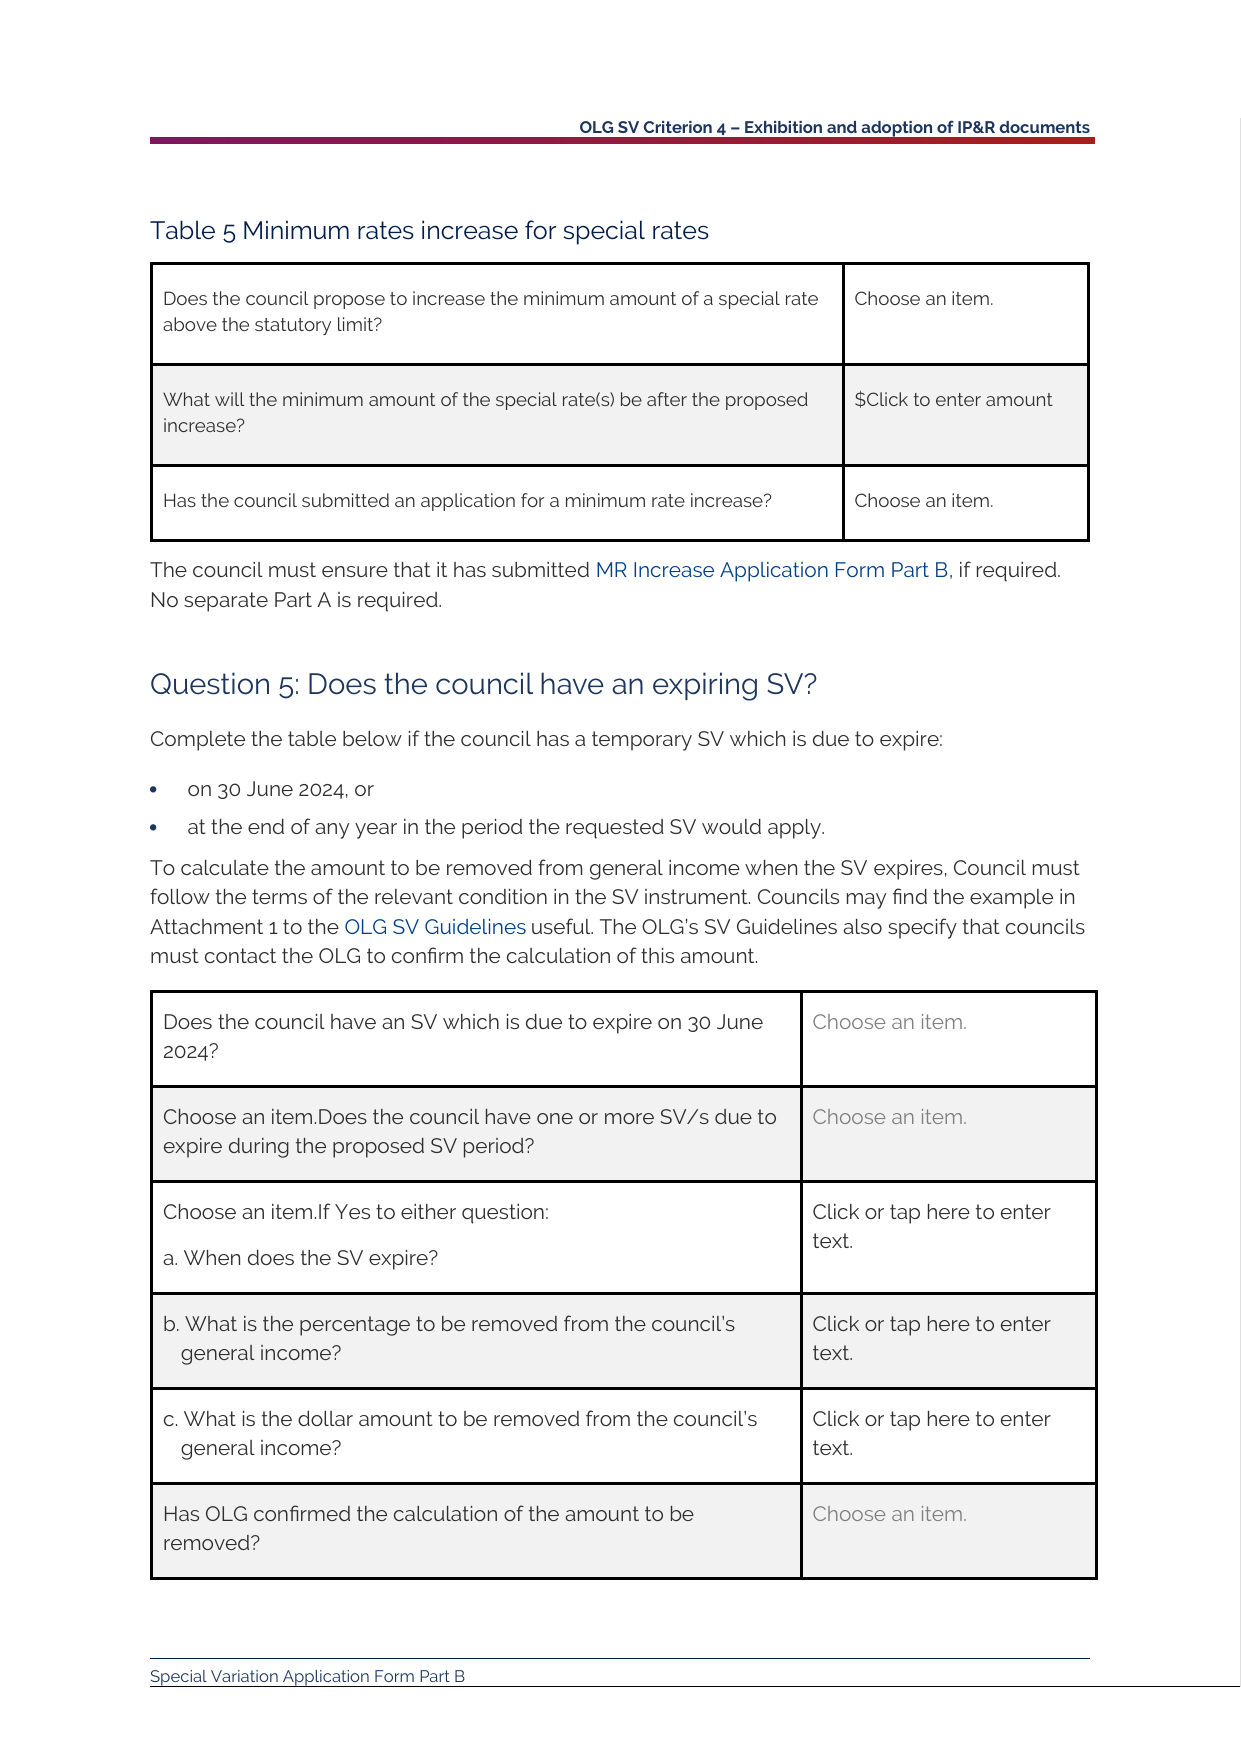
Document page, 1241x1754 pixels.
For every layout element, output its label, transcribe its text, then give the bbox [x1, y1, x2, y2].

table_cell Has the council submitted an application for a minimum rate increase? [153, 467, 842, 538]
table_cell b. What is the percentage to be removed from the council’s general income? [153, 1295, 800, 1387]
table_cell $ [845, 366, 1087, 464]
list Minimum rates increase for special rates [150, 216, 1090, 245]
table_cell [845, 467, 1087, 538]
table_cell What will the minimum amount of the special rate(s) be after the proposed increase? [153, 366, 842, 464]
table_header Does the council have an SV which is due to expire on 30 June 2024? [153, 993, 800, 1085]
text Complete the table below if the council has a temporary SV which is due to expire: [150, 726, 1090, 751]
table_cell c. What is the dollar amount to be removed from the council’s general income? [153, 1390, 800, 1482]
text The council must ensure that it has submitted MR Increase Application Form Part B, if required. No separate Part A is required. [150, 558, 1090, 612]
table_header Does the council propose to increase the minimum amount of a special rate above the statutory limit? [153, 265, 842, 363]
table_header [845, 265, 1087, 363]
text To calculate the amount to be removed from general income when the SV expires, Council must follow the terms of the relevant condition in the SV instrument. Councils may find the example in Attachment 1 to the OLG SV Guidelines useful. The OLG’s SV Guidelines also specify that councils must contact the OLG to confirm the calculation of this amount. [150, 856, 1090, 968]
list at the end of any year in the period the requested SV would apply. [150, 810, 1090, 839]
table_cell Has OLG confirmed the calculation of the amount to be removed? [153, 1485, 800, 1577]
subtitle Question 5: Does the council have an expiring SV? [150, 667, 1090, 701]
table_cell If Yes to either question: a. When does the SV expire? [153, 1183, 800, 1292]
list on 30 June 2024, or [150, 772, 1090, 802]
table_cell Does the council have one or more SV/s due to expire during the proposed SV period? [153, 1088, 800, 1180]
